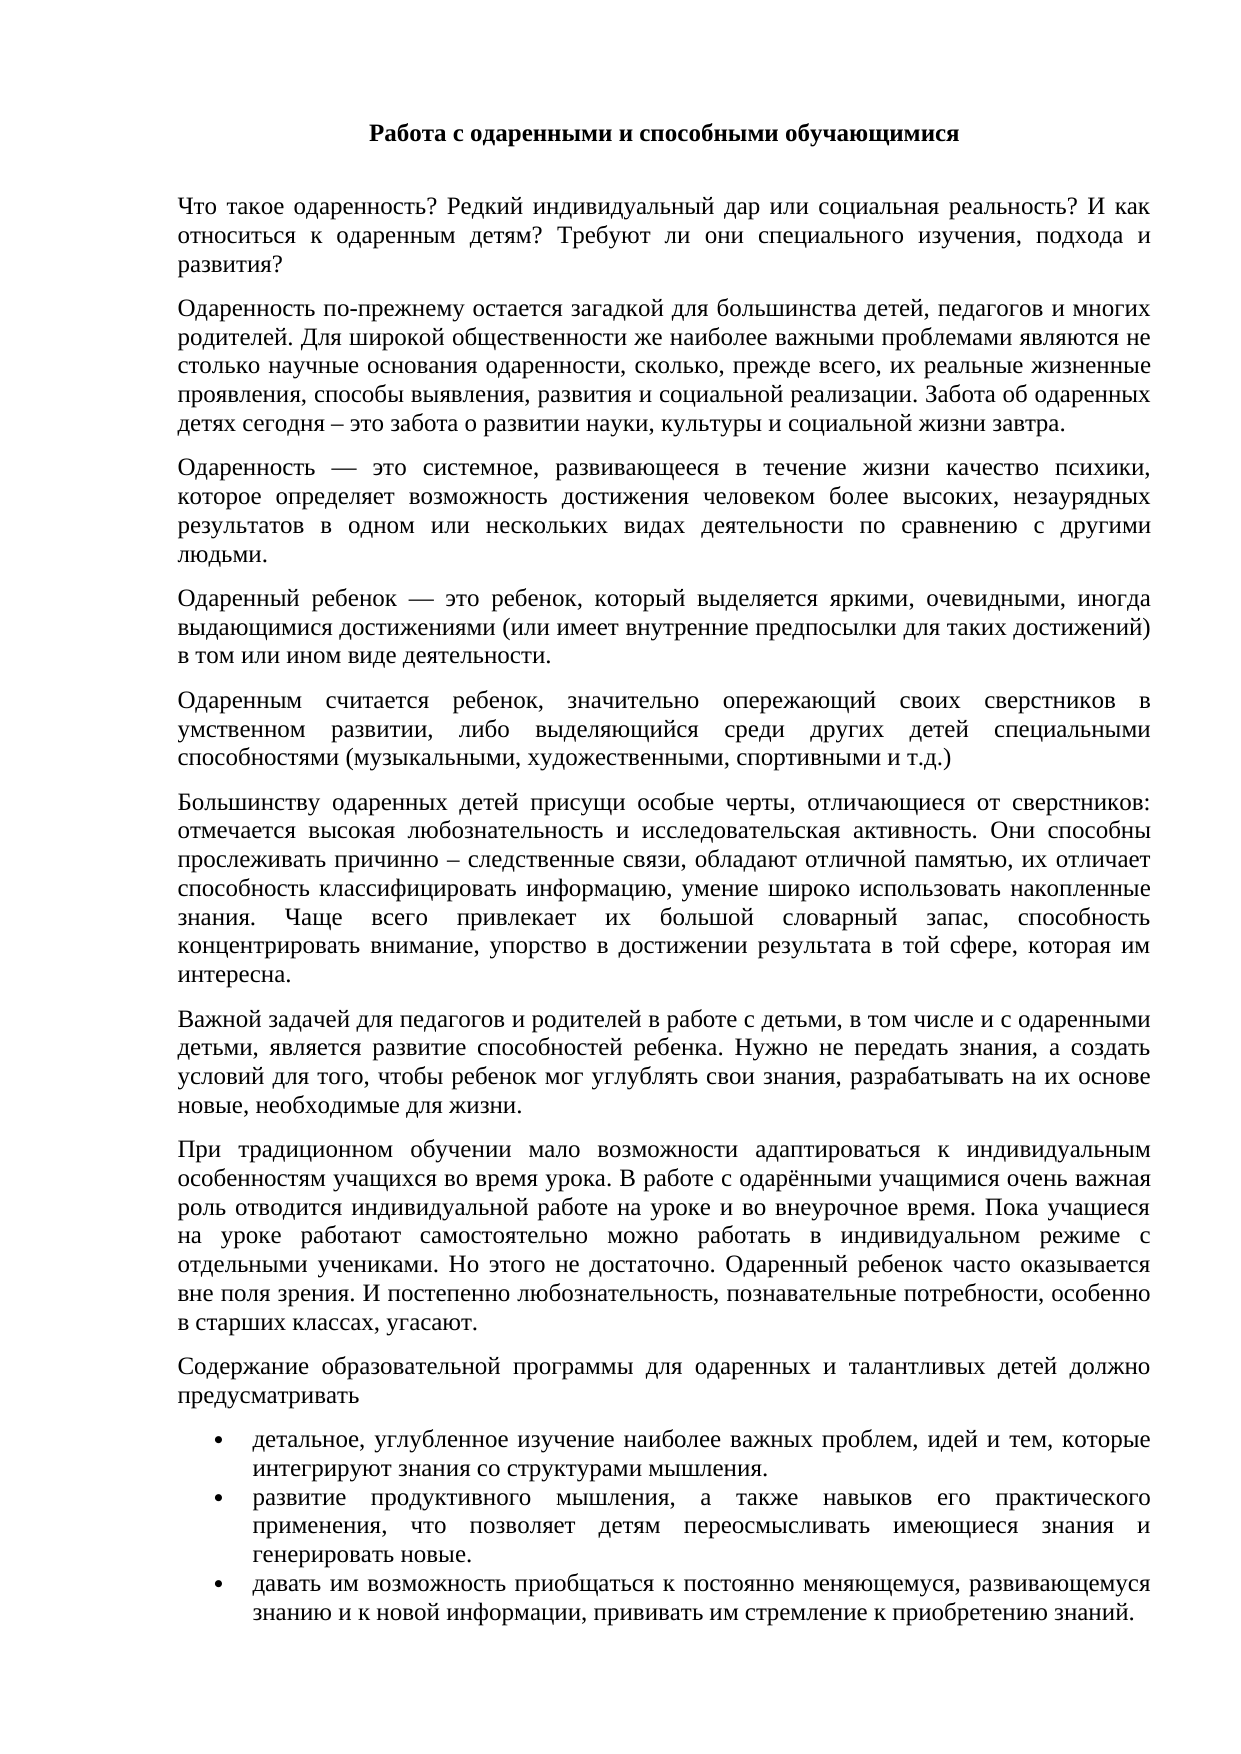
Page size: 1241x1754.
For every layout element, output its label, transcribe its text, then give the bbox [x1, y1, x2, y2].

text При традиционном обучении мало возможности адаптироваться к индивидуальным особенностям учащихся во время урока. В работе с одарёнными учащимися очень важная роль отводится индивидуальной работе на уроке и во внеурочное время. Пока учащиеся на уроке работают самостоятельно можно работать в индивидуальном режиме с отдельными учениками. Но этого не достаточно. Одаренный ребенок часто оказывается вне поля зрения. И постепенно любознательность, познавательные потребности, особенно в старших классах, угасают. [177, 1134, 1152, 1336]
list давать им возможность приобщаться к постоянно меняющемуся, развивающемуся знанию и к новой информации, прививать им стремление к приобретению знаний. [215, 1568, 1152, 1626]
list детальное, углубленное изучение наиболее важных проблем, идей и тем, которые интегрируют знания со структурами мышления. [215, 1424, 1152, 1482]
list развитие продуктивного мышления, а также навыков его практического применения, что позволяет детям переосмысливать имеющиеся знания и генерировать новые. [215, 1482, 1152, 1568]
text Важной задачей для педагогов и родителей в работе с детьми, в том числе и с одаренными детьми, является развитие способностей ребенка. Нужно не передать знания, а создать условий для того, чтобы ребенок мог углублять свои знания, разрабатывать на их основе новые, необходимые для жизни. [177, 1004, 1152, 1119]
text Большинству одаренных детей присущи особые черты, отличающиеся от сверстников: отмечается высокая любознательность и исследовательская активность. Они способны прослеживать причинно – следственные связи, обладают отличной памятью, их отличает способность классифицировать информацию, умение широко использовать накопленные знания. Чаще всего привлекает их большой словарный запас, способность концентрировать внимание, упорство в достижении результата в той сфере, которая им интересна. [177, 787, 1152, 988]
text Одаренный ребенок — это ребенок, который выделяется яркими, очевидными, иногда выдающимися достижениями (или имеет внутренние предпосылки для таких достижений) в том или ином виде деятельности. [177, 583, 1152, 669]
text Одаренность — это системное, развивающееся в течение жизни качество психики, которое определяет возможность достижения человеком более высоких, незаурядных результатов в одном или нескольких видах деятельности по сравнению с другими людьми. [177, 452, 1152, 567]
text Работа с одаренными и способными обучающимися [177, 118, 1152, 147]
text Что такое одаренность? Редкий индивидуальный дар или социальная реальность? И как относиться к одаренным детям? Требуют ли они специального изучения, подхода и развития? [177, 162, 1152, 277]
text Одаренность по-прежнему остается загадкой для большинства детей, педагогов и многих родителей. Для широкой общественности же наиболее важными проблемами являются не столько научные основания одаренности, сколько, прежде всего, их реальные жизненные проявления, способы выявления, развития и социальной реализации. Забота об одаренных детях сегодня – это забота о развитии науки, культуры и социальной жизни завтра. [177, 293, 1152, 437]
text Содержание образовательной программы для одаренных и талантливых детей должно предусматривать [177, 1351, 1152, 1409]
text Одаренным считается ребенок, значительно опережающий своих сверстников в умственном развитии, либо выделяющийся среди других детей специальными способностями (музыкальными, художественными, спортивными и т.д.) [177, 685, 1152, 771]
